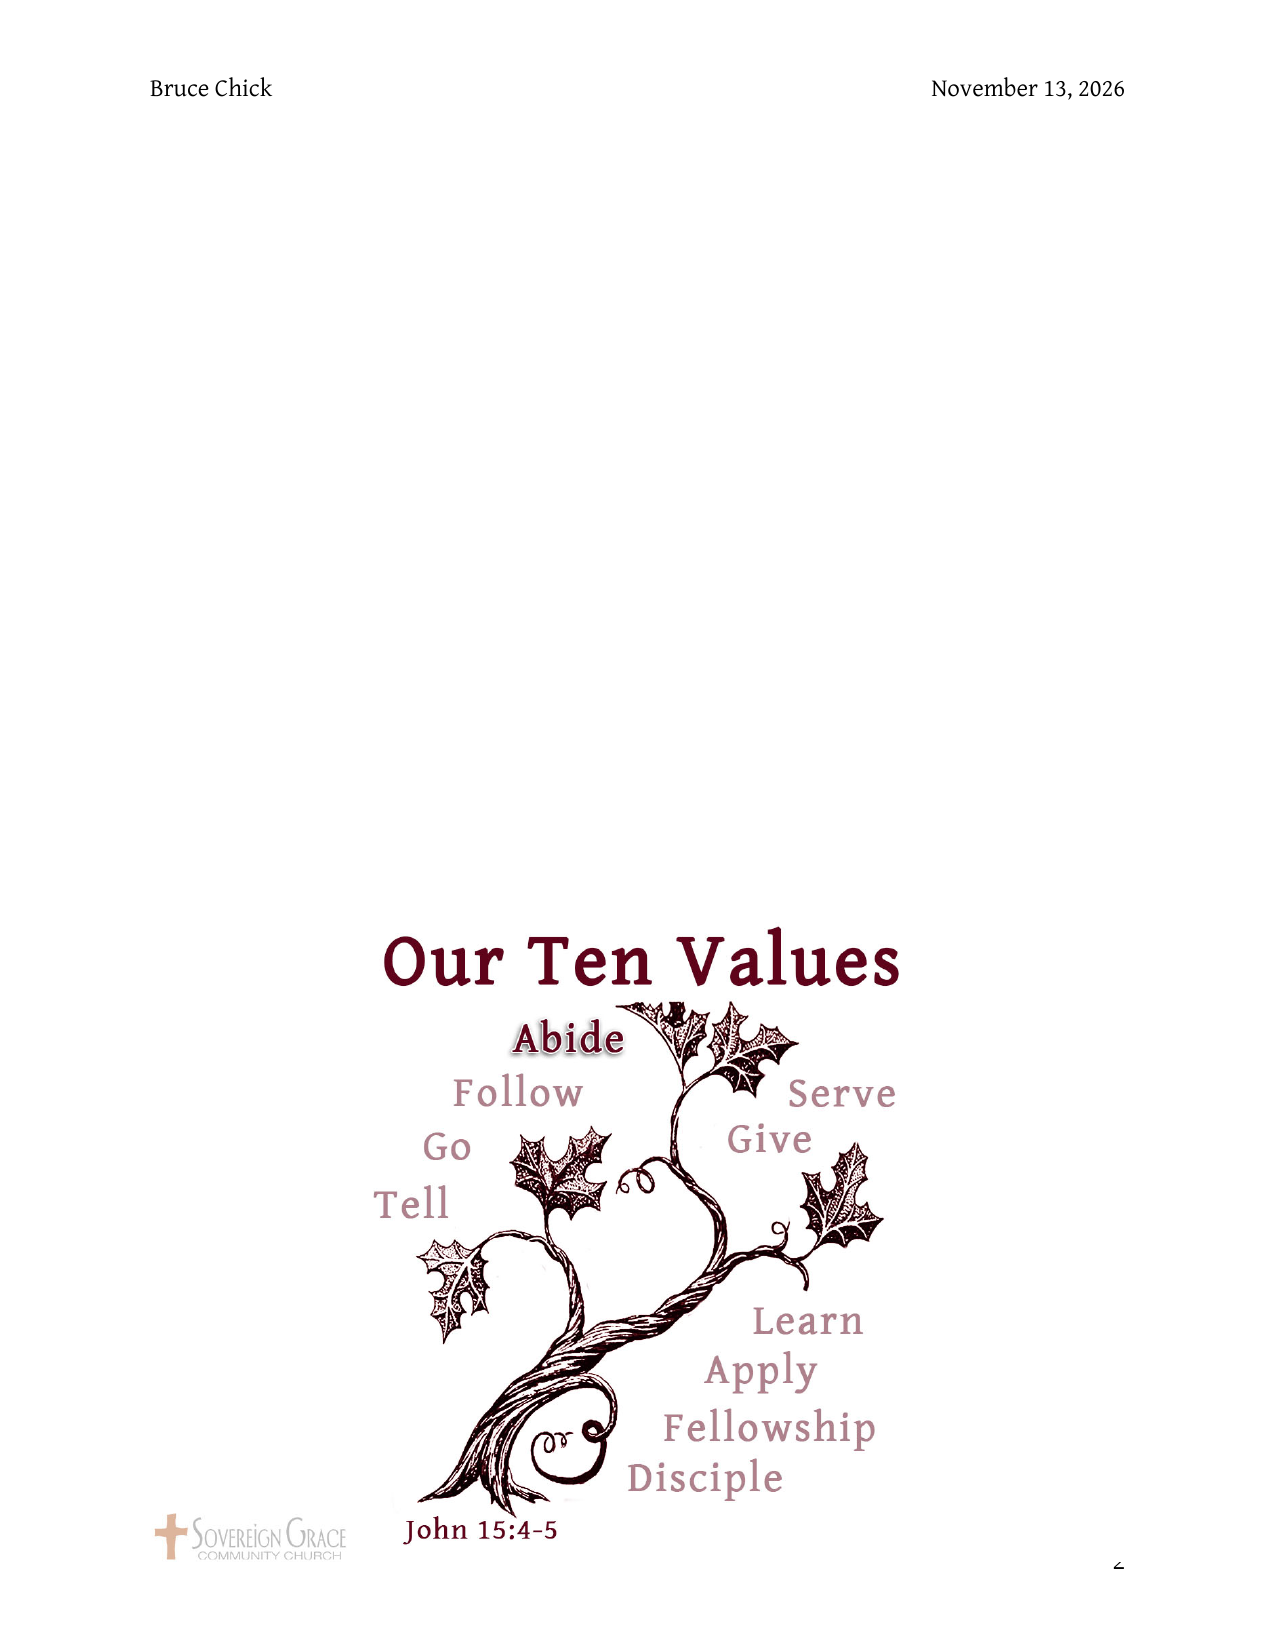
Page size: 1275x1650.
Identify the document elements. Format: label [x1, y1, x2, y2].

picture [151, 911, 1127, 1562]
